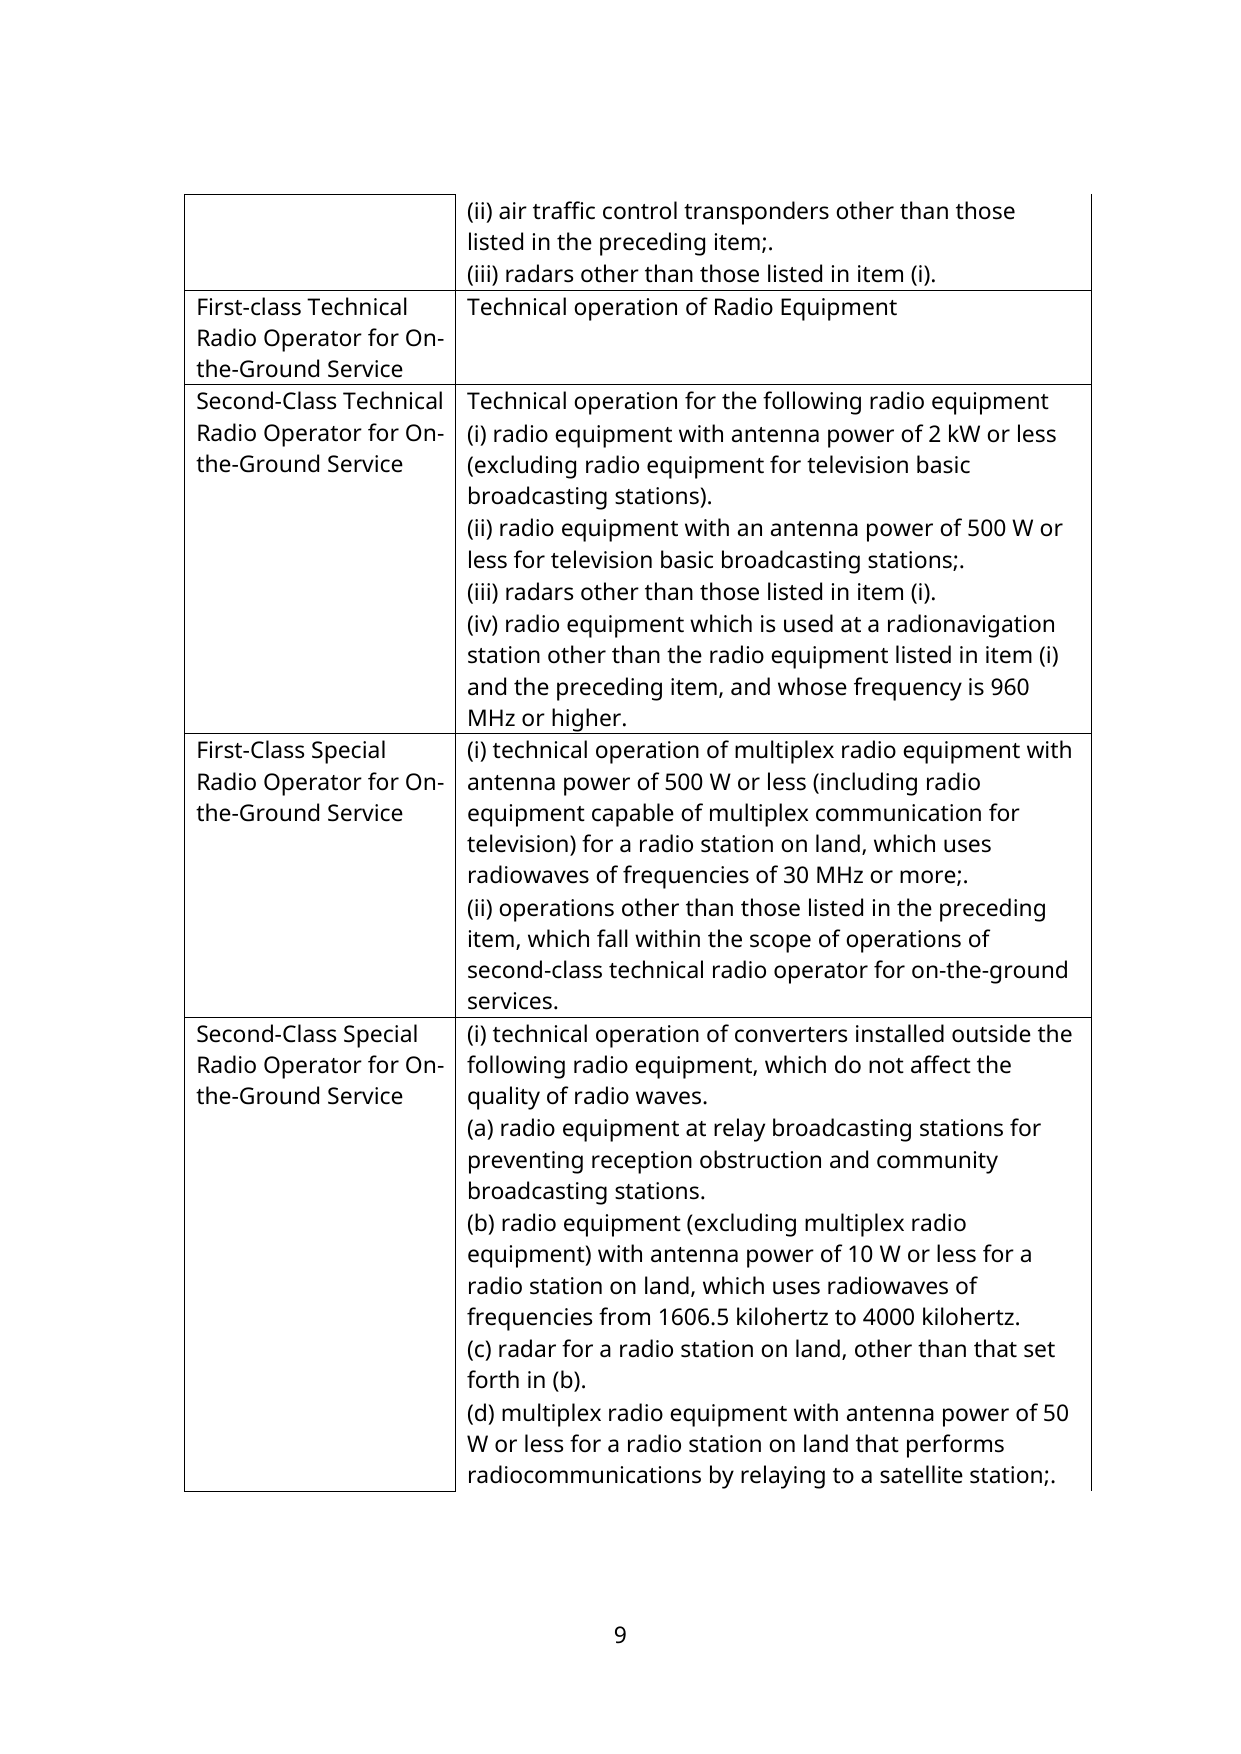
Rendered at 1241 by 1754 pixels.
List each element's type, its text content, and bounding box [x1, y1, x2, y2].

table_cell First-Class Special Radio Operator for On-the-Ground Service [185, 734, 455, 1017]
table_cell (ii) operations other than those listed in the preceding item, which fall within the scope of operations of second-class technical radio operator for on-the-ground services. [456, 891, 1091, 1017]
table_cell Technical operation of Radio Equipment [456, 291, 1091, 384]
table_cell (i) technical operation of converters installed outside the following radio equipment, which do not affect the quality of radio waves. [456, 1018, 1091, 1111]
table_cell First-class Technical Radio Operator for On-the-Ground Service [185, 291, 455, 384]
table_cell Second-Class Special Radio Operator for On-the-Ground Service [185, 1018, 455, 1491]
table_cell (ii) air traffic control transponders other than those listed in the preceding item;. [456, 194, 1091, 257]
table_cell (b) radio equipment (excluding multiplex radio equipment) with antenna power of 10 W or less for a radio station on land, which uses radiowaves of frequencies from 1606.5 kilohertz to 4000 kilohertz. [456, 1206, 1091, 1332]
table_cell (i) technical operation of multiplex radio equipment with antenna power of 500 W or less (including radio equipment capable of multiplex communication for television) for a radio station on land, which uses radiowaves of frequencies of 30 MHz or more;. [456, 734, 1091, 891]
table_cell (a) radio equipment at relay broadcasting stations for preventing reception obstruction and community broadcasting stations. [456, 1111, 1091, 1206]
table_cell (i) radio equipment with antenna power of 2 kW or less (excluding radio equipment for television basic broadcasting stations). [456, 417, 1091, 511]
table_cell (iv) radio equipment which is used at a radionavigation station other than the radio equipment listed in item (i) and the preceding item, and whose frequency is 960 MHz or higher. [456, 607, 1091, 733]
table_cell (ii) radio equipment with an antenna power of 500 W or less for television basic broadcasting stations;. [456, 511, 1091, 575]
table_cell (c) radar for a radio station on land, other than that set forth in (b). [456, 1332, 1091, 1396]
table_cell (iii) radars other than those listed in item (i). [456, 575, 1091, 607]
table_cell Technical operation for the following radio equipment [456, 385, 1091, 417]
table_cell Second-Class Technical Radio Operator for On-the-Ground Service [185, 385, 455, 733]
table_cell (iii) radars other than those listed in item (i). [456, 257, 1091, 289]
table_cell (d) multiplex radio equipment with antenna power of 50 W or less for a radio station on land that performs radiocommunications by relaying to a satellite station;. [456, 1396, 1091, 1491]
